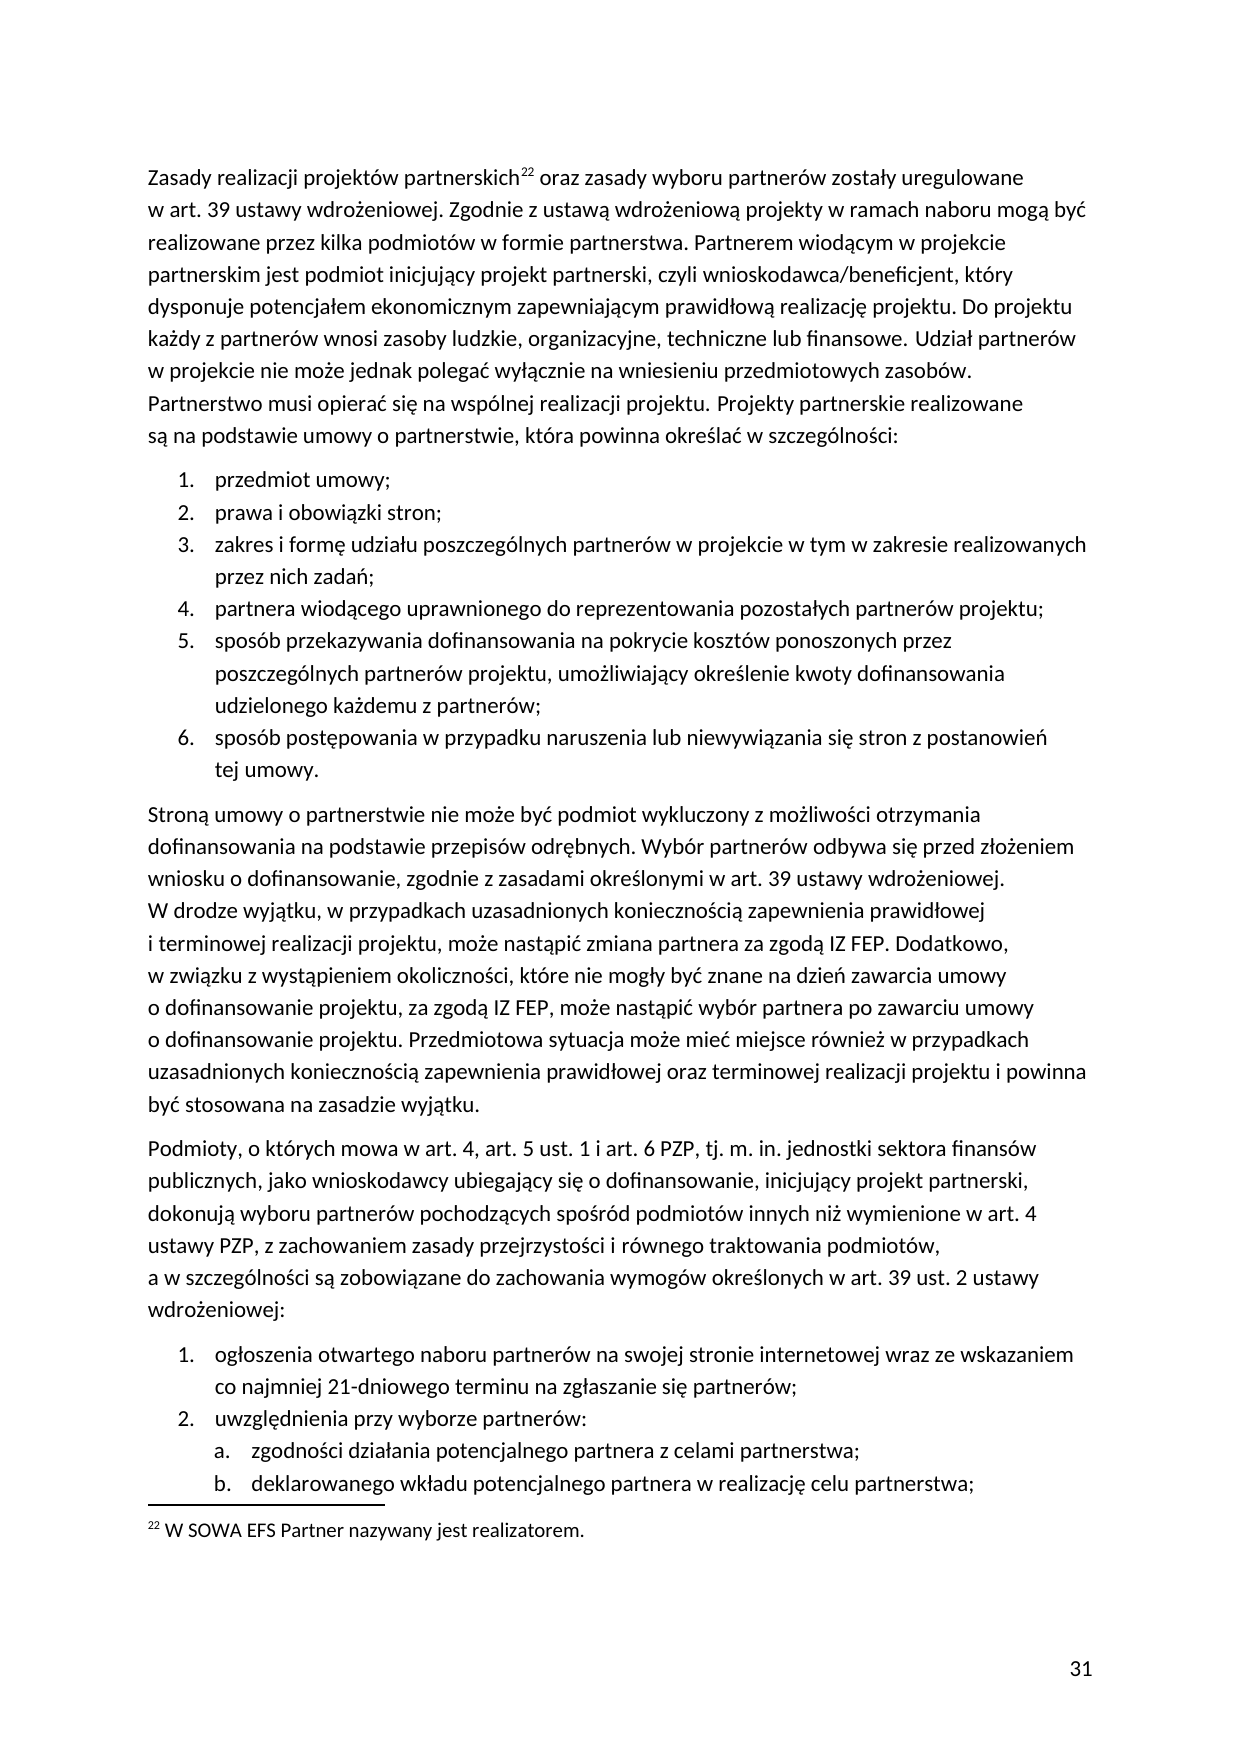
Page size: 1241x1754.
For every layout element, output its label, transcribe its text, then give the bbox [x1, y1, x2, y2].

list przedmiot umowy; [177, 466, 1092, 494]
list sposób postępowania w przypadku naruszenia lub niewywiązania się stron z postanowień tej umowy. [177, 723, 1092, 783]
text Stroną umowy o partnerstwie nie może być podmiot wykluczony z możliwości otrzymania dofinansowania na podstawie przepisów odrębnych. Wybór partnerów odbywa się przed złożeniem wniosku o dofinansowanie, zgodnie z zasadami określonymi w art. 39 ustawy wdrożeniowej. W drodze wyjątku, w przypadkach uzasadnionych koniecznością zapewnienia prawidłowej i terminowej realizacji projektu, może nastąpić zmiana partnera za zgodą IZ FEP. Dodatkowo, w związku z wystąpieniem okoliczności, które nie mogły być znane na dzień zawarcia umowy o dofinansowanie projektu, za zgodą IZ FEP, może nastąpić wybór partnera po zawarciu umowy o dofinansowanie projektu. Przedmiotowa sytuacja może mieć miejsce również w przypadkach uzasadnionych koniecznością zapewnienia prawidłowej oraz terminowej realizacji projektu i powinna być stosowana na zasadzie wyjątku. [148, 800, 1092, 1118]
text Zasady realizacji projektów partnerskich oraz zasady wyboru partnerów zostały uregulowane w art. 39 ustawy wdrożeniowej. Zgodnie z ustawą wdrożeniową projekty w ramach naboru mogą być realizowane przez kilka podmiotów w formie partnerstwa. Partnerem wiodącym w projekcie partnerskim jest podmiot inicjujący projekt partnerski, czyli wnioskodawca/beneficjent, który dysponuje potencjałem ekonomicznym zapewniającym prawidłową realizację projektu. Do projektu każdy z partnerów wnosi zasoby ludzkie, organizacyjne, techniczne lub finansowe. Udział partnerów w projekcie nie może jednak polegać wyłącznie na wniesieniu przedmiotowych zasobów. Partnerstwo musi opierać się na wspólnej realizacji projektu. Projekty partnerskie realizowane są na podstawie umowy o partnerstwie, która powinna określać w szczególności: [148, 163, 1092, 449]
list zgodności działania potencjalnego partnera z celami partnerstwa; [214, 1437, 1092, 1464]
text Podmioty, o których mowa w art. 4, art. 5 ust. 1 i art. 6 PZP, tj. m. in. jednostki sektora finansów publicznych, jako wnioskodawcy ubiegający się o dofinansowanie, inicjujący projekt partnerski, dokonują wyboru partnerów pochodzących spośród podmiotów innych niż wymienione w art. 4 ustawy PZP, z zachowaniem zasady przejrzystości i równego traktowania podmiotów, a w szczególności są zobowiązane do zachowania wymogów określonych w art. 39 ust. 2 ustawy wdrożeniowej: [148, 1134, 1092, 1323]
list prawa i obowiązki stron; [177, 498, 1092, 526]
list ogłoszenia otwartego naboru partnerów na swojej stronie internetowej wraz ze wskazaniem co najmniej 21-dniowego terminu na zgłaszanie się partnerów; [177, 1340, 1092, 1400]
list deklarowanego wkładu potencjalnego partnera w realizację celu partnerstwa; [214, 1469, 1092, 1497]
list sposób przekazywania dofinansowania na pokrycie kosztów ponoszonych przez poszczególnych partnerów projektu, umożliwiający określenie kwoty dofinansowania udzielonego każdemu z partnerów; [177, 627, 1092, 719]
list zakres i formę udziału poszczególnych partnerów w projekcie w tym w zakresie realizowanych przez nich zadań; [177, 530, 1092, 590]
list partnera wiodącego uprawnionego do reprezentowania pozostałych partnerów projektu; [177, 594, 1092, 622]
list uwzględnienia przy wyborze partnerów: [177, 1404, 1092, 1432]
